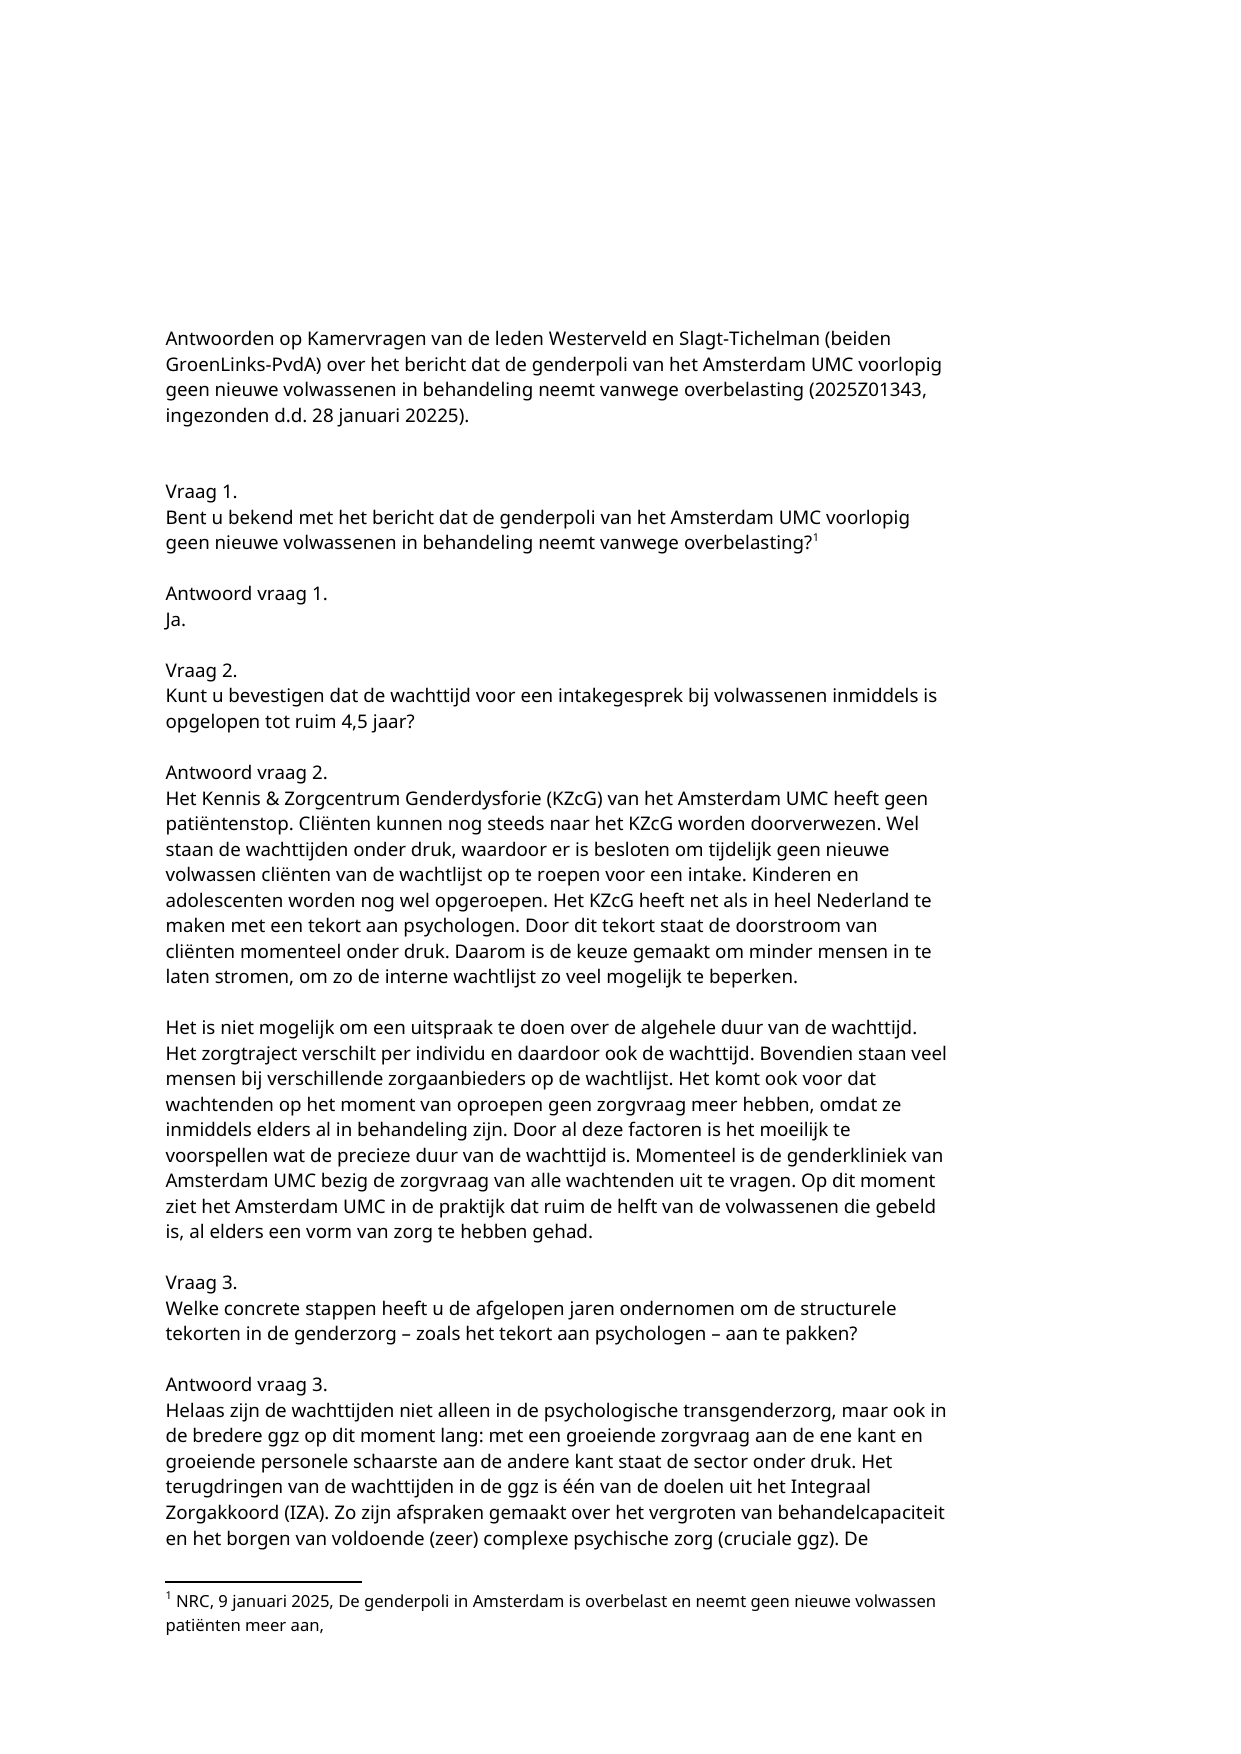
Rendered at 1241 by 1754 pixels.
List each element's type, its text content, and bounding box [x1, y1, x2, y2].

text Het Kennis & Zorgcentrum Genderdysforie (KZcG) van het Amsterdam UMC heeft geen patiëntenstop. Cliënten kunnen nog steeds naar het KZcG worden doorverwezen. Wel staan de wachttijden onder druk, waardoor er is besloten om tijdelijk geen nieuwe volwassen cliënten van de wachtlijst op te roepen voor een intake. Kinderen en adolescenten worden nog wel opgeroepen. Het KZcG heeft net als in heel Nederland te maken met een tekort aan psychologen. Door dit tekort staat de doorstroom van cliënten momenteel onder druk. Daarom is de keuze gemaakt om minder mensen in te laten stromen, om zo de interne wachtlijst zo veel mogelijk te beperken. [165, 785, 950, 989]
text Welke concrete stappen heeft u de afgelopen jaren ondernomen om de structurele tekorten in de genderzorg – zoals het tekort aan psychologen – aan te pakken? [165, 1295, 950, 1346]
text Vraag 2. [165, 657, 950, 683]
text Vraag 3. [165, 1270, 950, 1295]
text Kunt u bevestigen dat de wachttijd voor een intakegesprek bij volwassenen inmiddels is opgelopen tot ruim 4,5 jaar? [165, 683, 950, 734]
text Antwoorden op Kamervragen van de leden Westerveld en Slagt-Tichelman (beiden GroenLinks-PvdA) over het bericht dat de genderpoli van het Amsterdam UMC voorlopig geen nieuwe volwassenen in behandeling neemt vanwege overbelasting (2025Z01343, ingezonden d.d. 28 januari 20225). [165, 325, 950, 427]
text Antwoord vraag 2. [165, 759, 950, 785]
text Het is niet mogelijk om een uitspraak te doen over de algehele duur van de wachttijd. Het zorgtraject verschilt per individu en daardoor ook de wachttijd. Bovendien staan veel mensen bij verschillende zorgaanbieders op de wachtlijst. Het komt ook voor dat wachtenden op het moment van oproepen geen zorgvraag meer hebben, omdat ze inmiddels elders al in behandeling zijn. Door al deze factoren is het moeilijk te voorspellen wat de precieze duur van de wachttijd is. Momenteel is de genderkliniek van Amsterdam UMC bezig de zorgvraag van alle wachtenden uit te vragen. Op dit moment ziet het Amsterdam UMC in de praktijk dat ruim de helft van de volwassenen die gebeld is, al elders een vorm van zorg te hebben gehad. [165, 1014, 950, 1244]
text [165, 1397, 950, 1550]
text Bent u bekend met het bericht dat de genderpoli van het Amsterdam UMC voorlopig geen nieuwe volwassenen in behandeling neemt vanwege overbelasting? [165, 504, 950, 555]
text Vraag 1. [165, 478, 950, 504]
text Antwoord vraag 3. [165, 1372, 950, 1397]
text Ja. [165, 606, 950, 632]
text Antwoord vraag 1. [165, 581, 950, 606]
